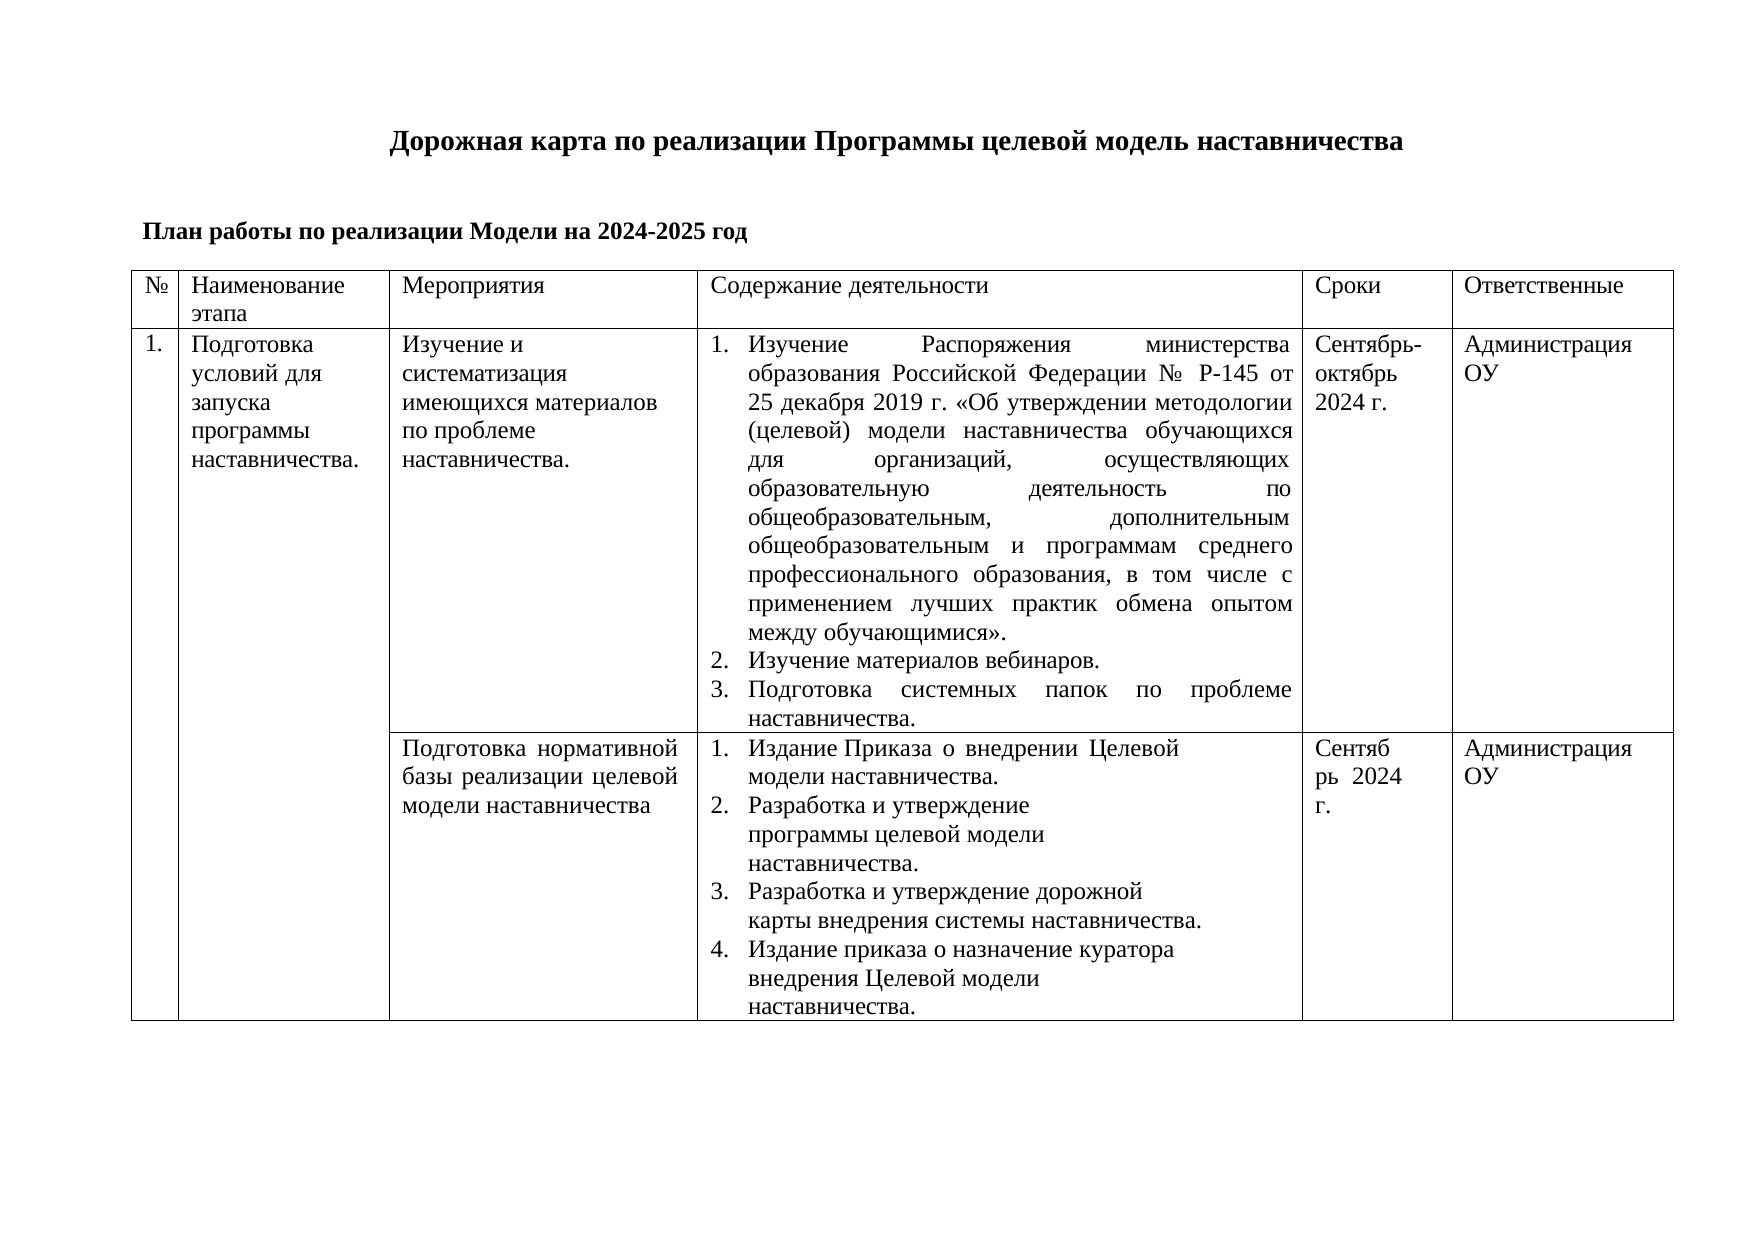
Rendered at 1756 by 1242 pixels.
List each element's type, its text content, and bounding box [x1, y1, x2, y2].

table_cell Администрация ОУ [1453, 329, 1673, 732]
table_cell Сентябрь- октябрь 2024 г. [1303, 329, 1452, 732]
table_cell Подготовка нормативной базы реализации целевой модели наставничества [390, 733, 697, 1020]
table_header Мероприятия [390, 271, 697, 328]
table_header № [132, 271, 178, 328]
table_header Ответственные [1453, 271, 1673, 328]
table_header Содержание деятельности [698, 271, 1302, 328]
table_header Сроки [1303, 271, 1452, 328]
table_cell Изучение Распоряжения министерства образования Российской Федерации № Р-145 от 25 декабря 2019 г. «Об утверждении методологии (целевой) модели наставничества обучающихся для организаций, осуществляющих образовательную деятельность по общеобразовательным, дополнительным общеобразовательным и программам среднего профессионального образования, в том числе с применением лучших практик обмена опытом между обучающимися». Изучение материалов вебинаров. Подготовка системных папок по проблеме наставничества. [698, 329, 1302, 732]
table_cell Издание Приказа о внедрении Целевой модели наставничества. Разработка и утверждение программы целевой модели наставничества. Разработка и утверждение дорожной карты внедрения системы наставничества. Издание приказа о назначение куратора внедрения Целевой модели наставничества. [698, 733, 1302, 1020]
table_cell Подготовка условий для запуска программы наставничества. [179, 329, 389, 1020]
table_cell Изучение и систематизация имеющихся материалов по проблеме наставничества. [390, 329, 697, 732]
text Дорожная карта по реализации Программы целевой модель наставничества [119, 123, 1674, 157]
table_cell 1. [132, 329, 178, 1020]
table_cell Администрация ОУ [1453, 733, 1673, 1020]
table_header Наименование этапа [179, 271, 389, 328]
text План работы по реализации Модели на 2024-2025 год [142, 216, 1707, 245]
table_cell Сентябрь 2024 г. [1303, 733, 1452, 1020]
